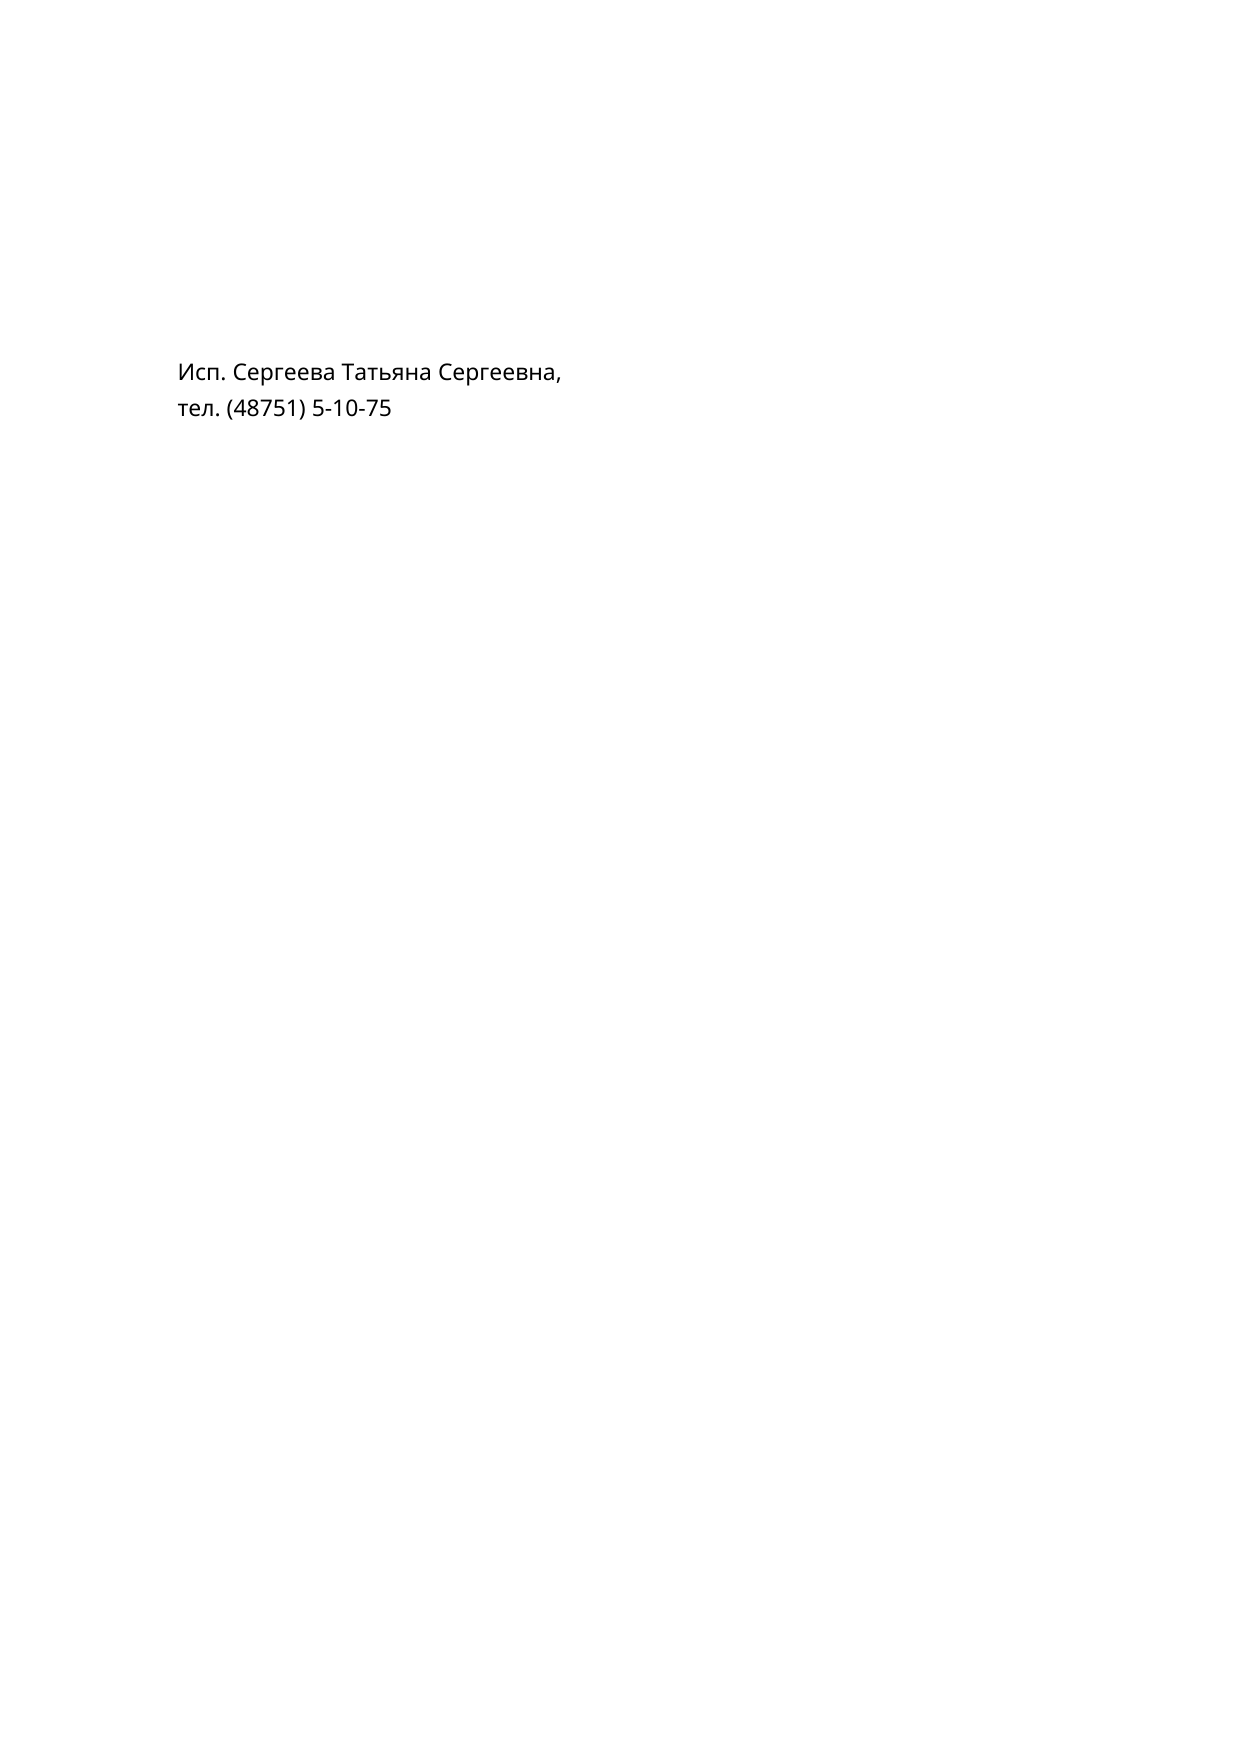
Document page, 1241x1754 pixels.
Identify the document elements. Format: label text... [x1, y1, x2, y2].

text Исп. Сергеева Татьяна Сергеевна, [177, 356, 1152, 387]
text тел. (48751) 5-10-75 [177, 392, 1152, 423]
